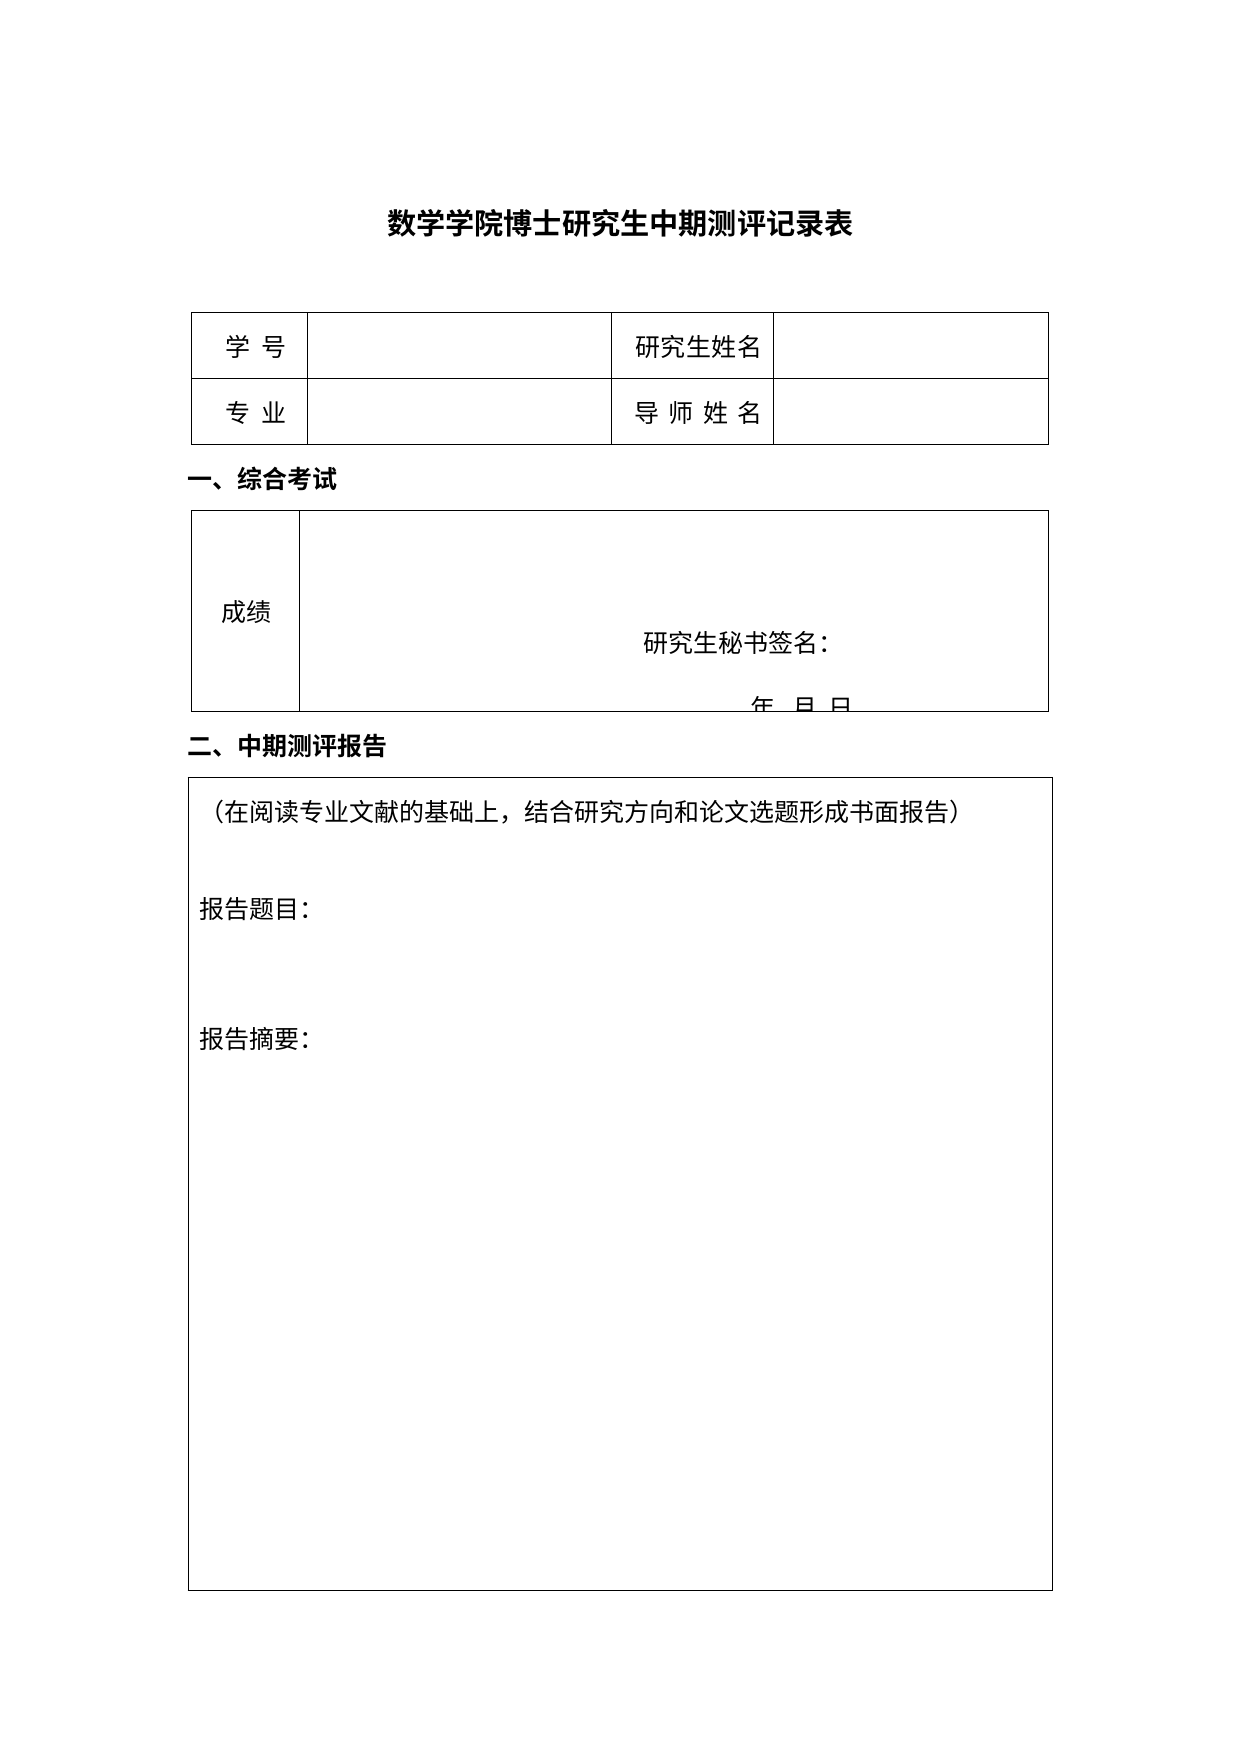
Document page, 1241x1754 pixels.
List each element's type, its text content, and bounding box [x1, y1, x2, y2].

text 二、中期测评报告 [187, 712, 1053, 777]
table_header [308, 313, 611, 378]
table_cell [774, 379, 1048, 444]
subtitle 数学学院博士研究生中期测评记录表 [187, 189, 1053, 254]
table_header 研究生秘书签名： 年 月 日 [300, 511, 1048, 711]
table_cell 专 业 [192, 379, 307, 444]
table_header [189, 778, 1052, 1590]
table_header 学 号 [192, 313, 307, 378]
table_cell [308, 379, 611, 444]
table_header 成绩 [192, 511, 299, 711]
table_cell 导师姓名 [612, 379, 773, 444]
table_header [774, 313, 1048, 378]
text 一、综合考试 [187, 445, 1053, 510]
table_header 研究生姓名 [612, 313, 773, 378]
